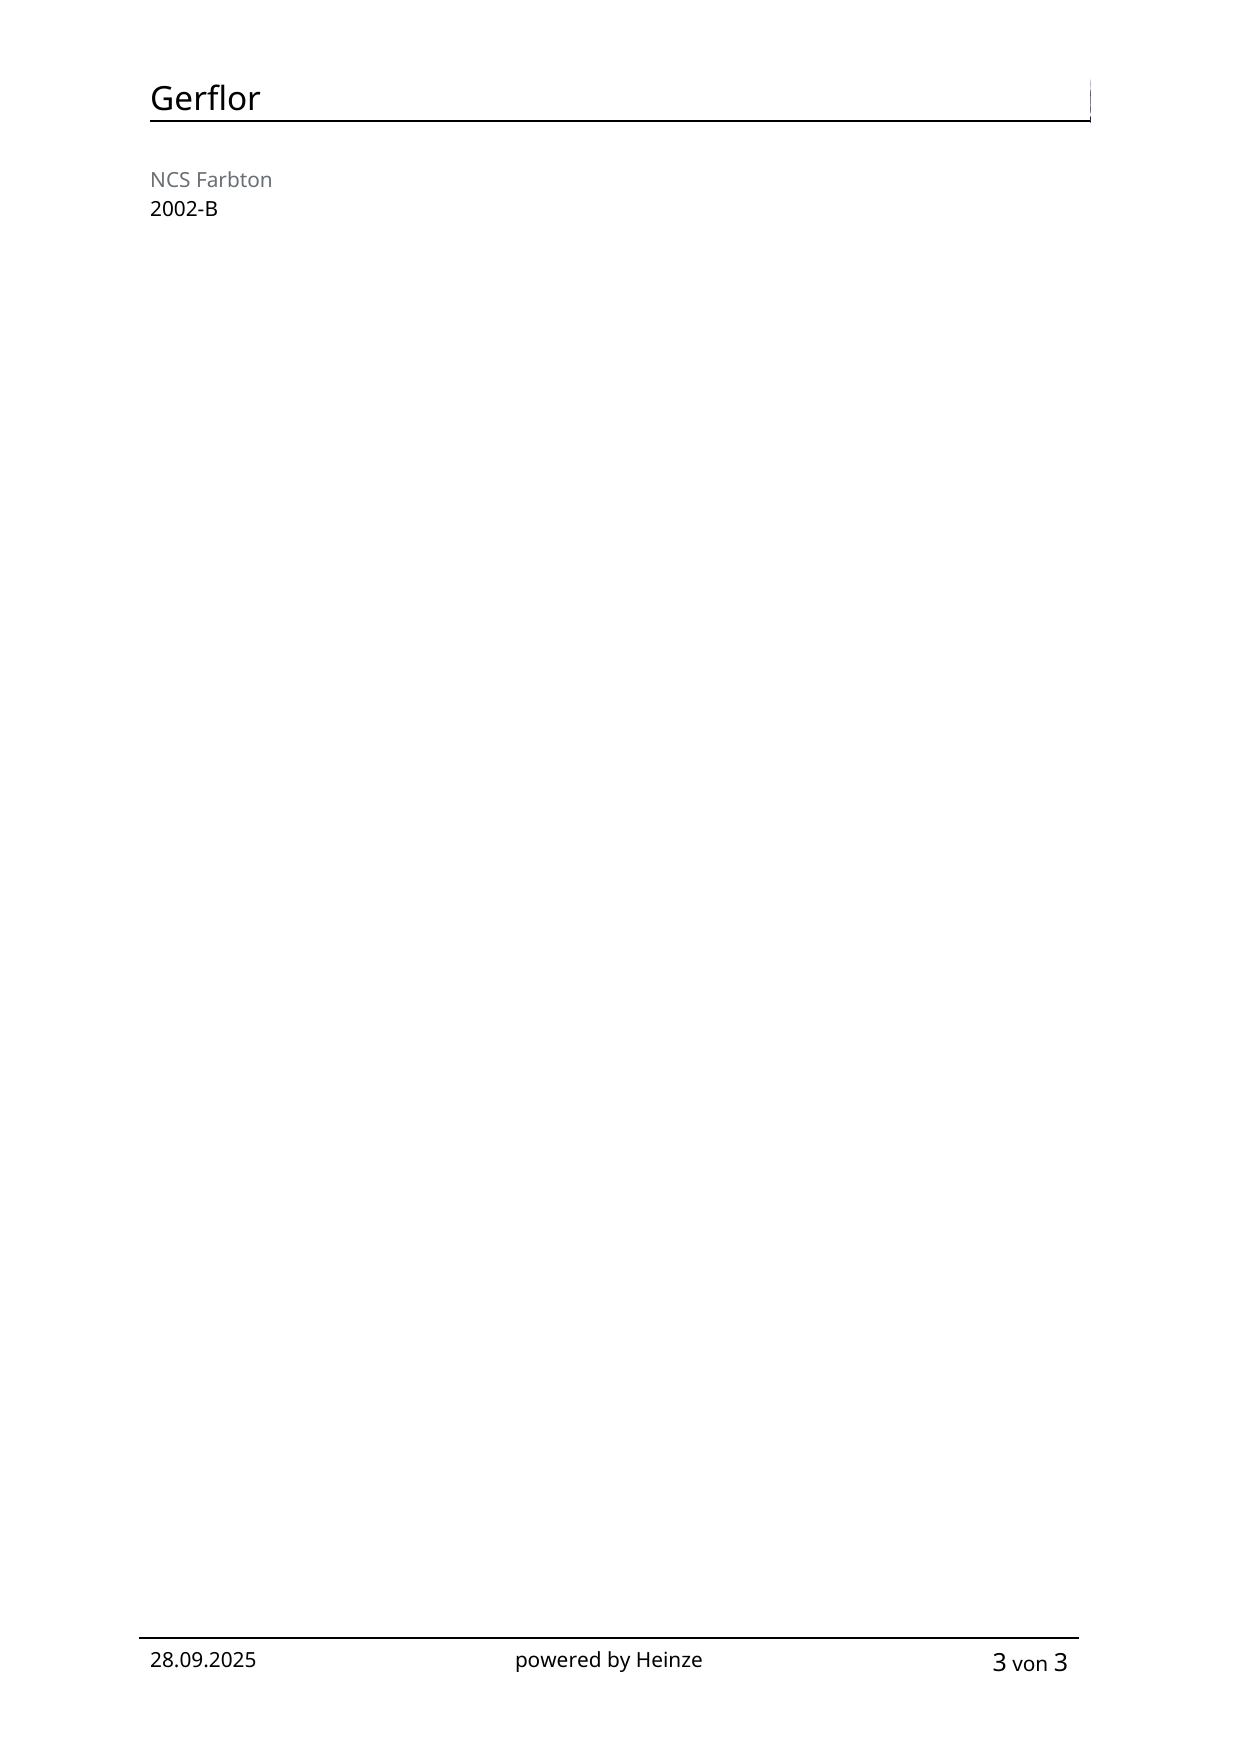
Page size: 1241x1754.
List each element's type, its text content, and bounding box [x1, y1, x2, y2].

text NCS Farbton [150, 165, 1090, 194]
text 2002-B [150, 194, 1090, 222]
